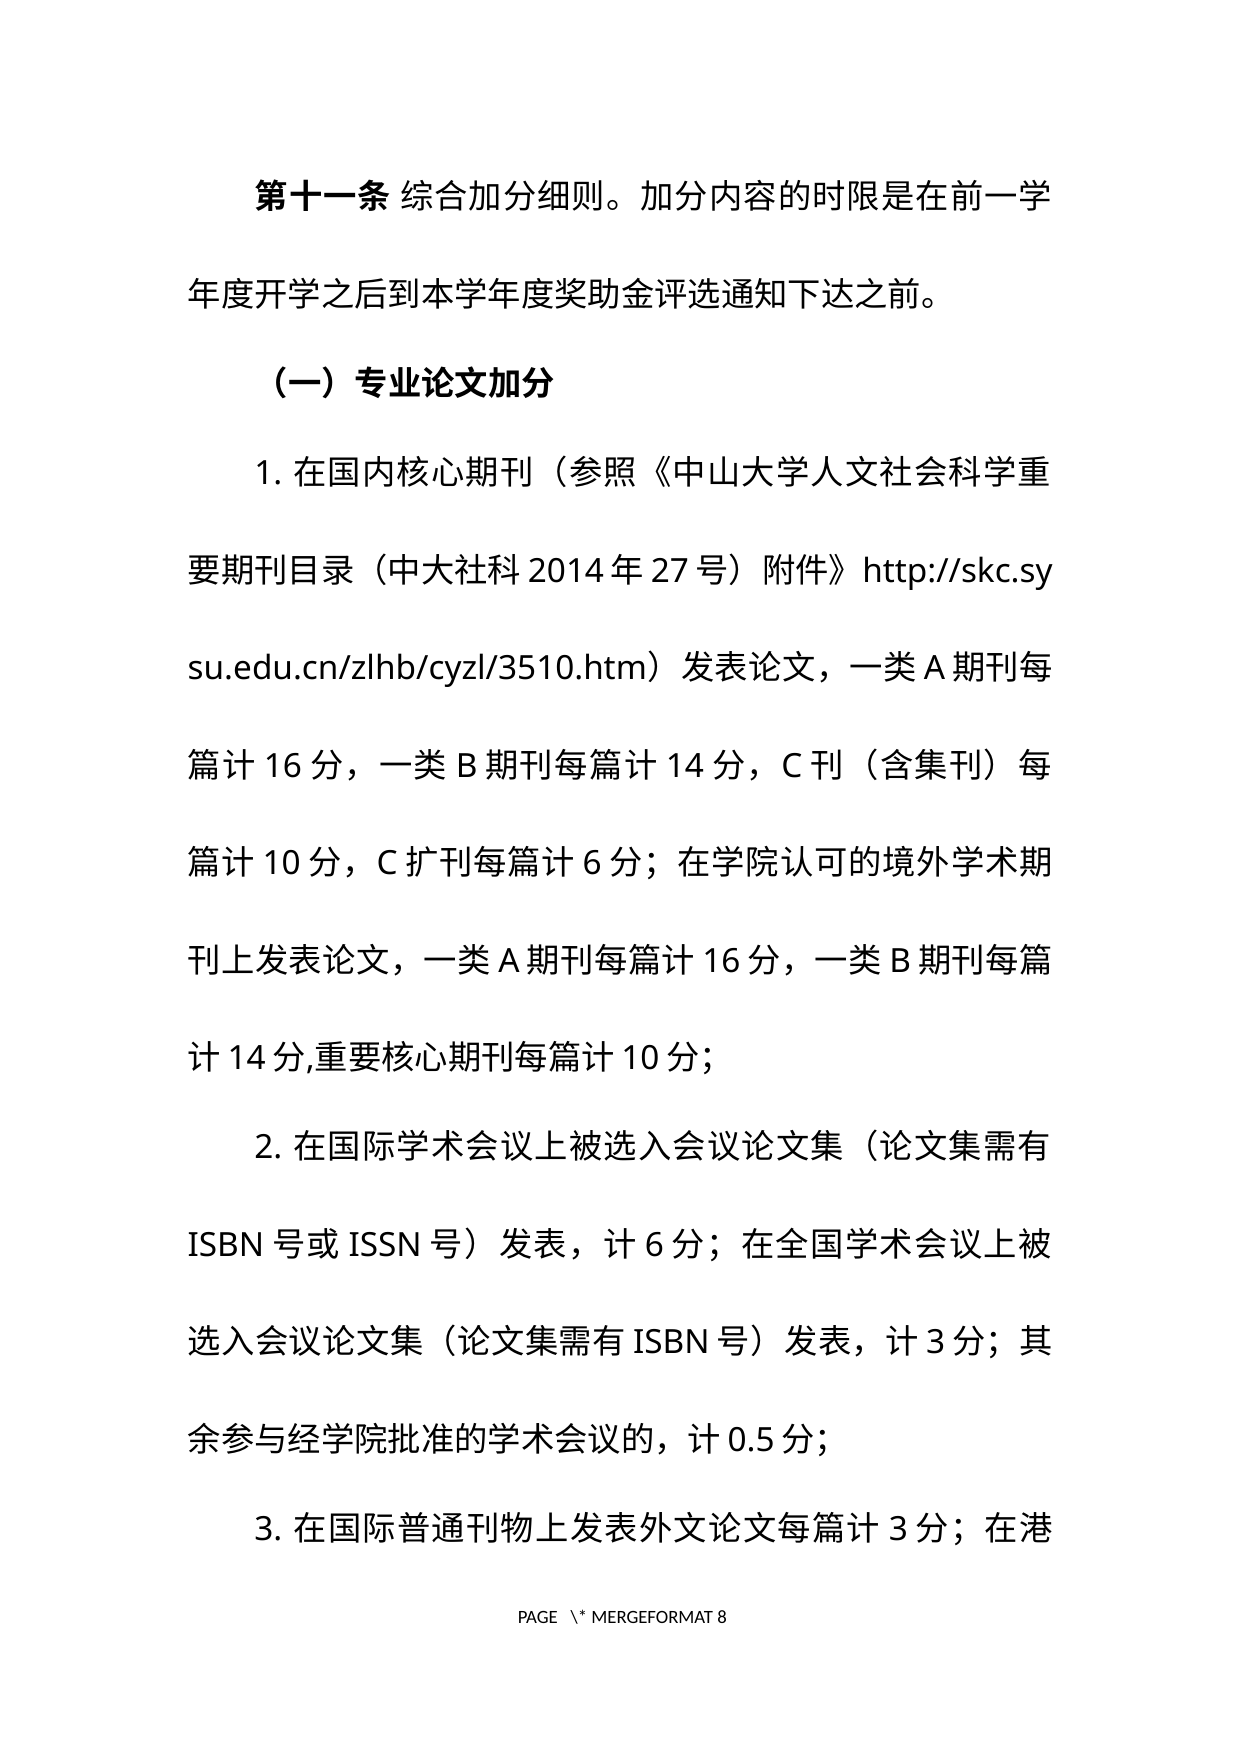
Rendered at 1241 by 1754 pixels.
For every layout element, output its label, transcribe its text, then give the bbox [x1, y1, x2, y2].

text 2. 在国际学术会议上被选入会议论文集（论文集需有ISBN号或ISSN号）发表，计6分；在全国学术会议上被选入会议论文集（论文集需有ISBN号）发表，计3分；其余参与经学院批准的学术会议的，计0.5分； [187, 1112, 1053, 1469]
text 第十一条 综合加分细则。加分内容的时限是在前一学年度开学之后到本学年度奖助金评选通知下达之前。 [187, 162, 1053, 324]
text （一）专业论文加分 [187, 348, 1053, 413]
text 1. 在国内核心期刊（参照《中山大学人文社会科学重要期刊目录（中大社科2014年27号）附件》http://skc.sysu.edu.cn/zlhb/cyzl/3510.htm）发表论文，一类A期刊每篇计16分，一类B期刊每篇计14分，C刊（含集刊）每篇计10分，C扩刊每篇计6分；在学院认可的境外学术期刊上发表论文，一类A期刊每篇计16分，一类B期刊每篇计14分,重要核心期刊每篇计10分； [187, 438, 1053, 1088]
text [187, 1493, 1053, 1558]
